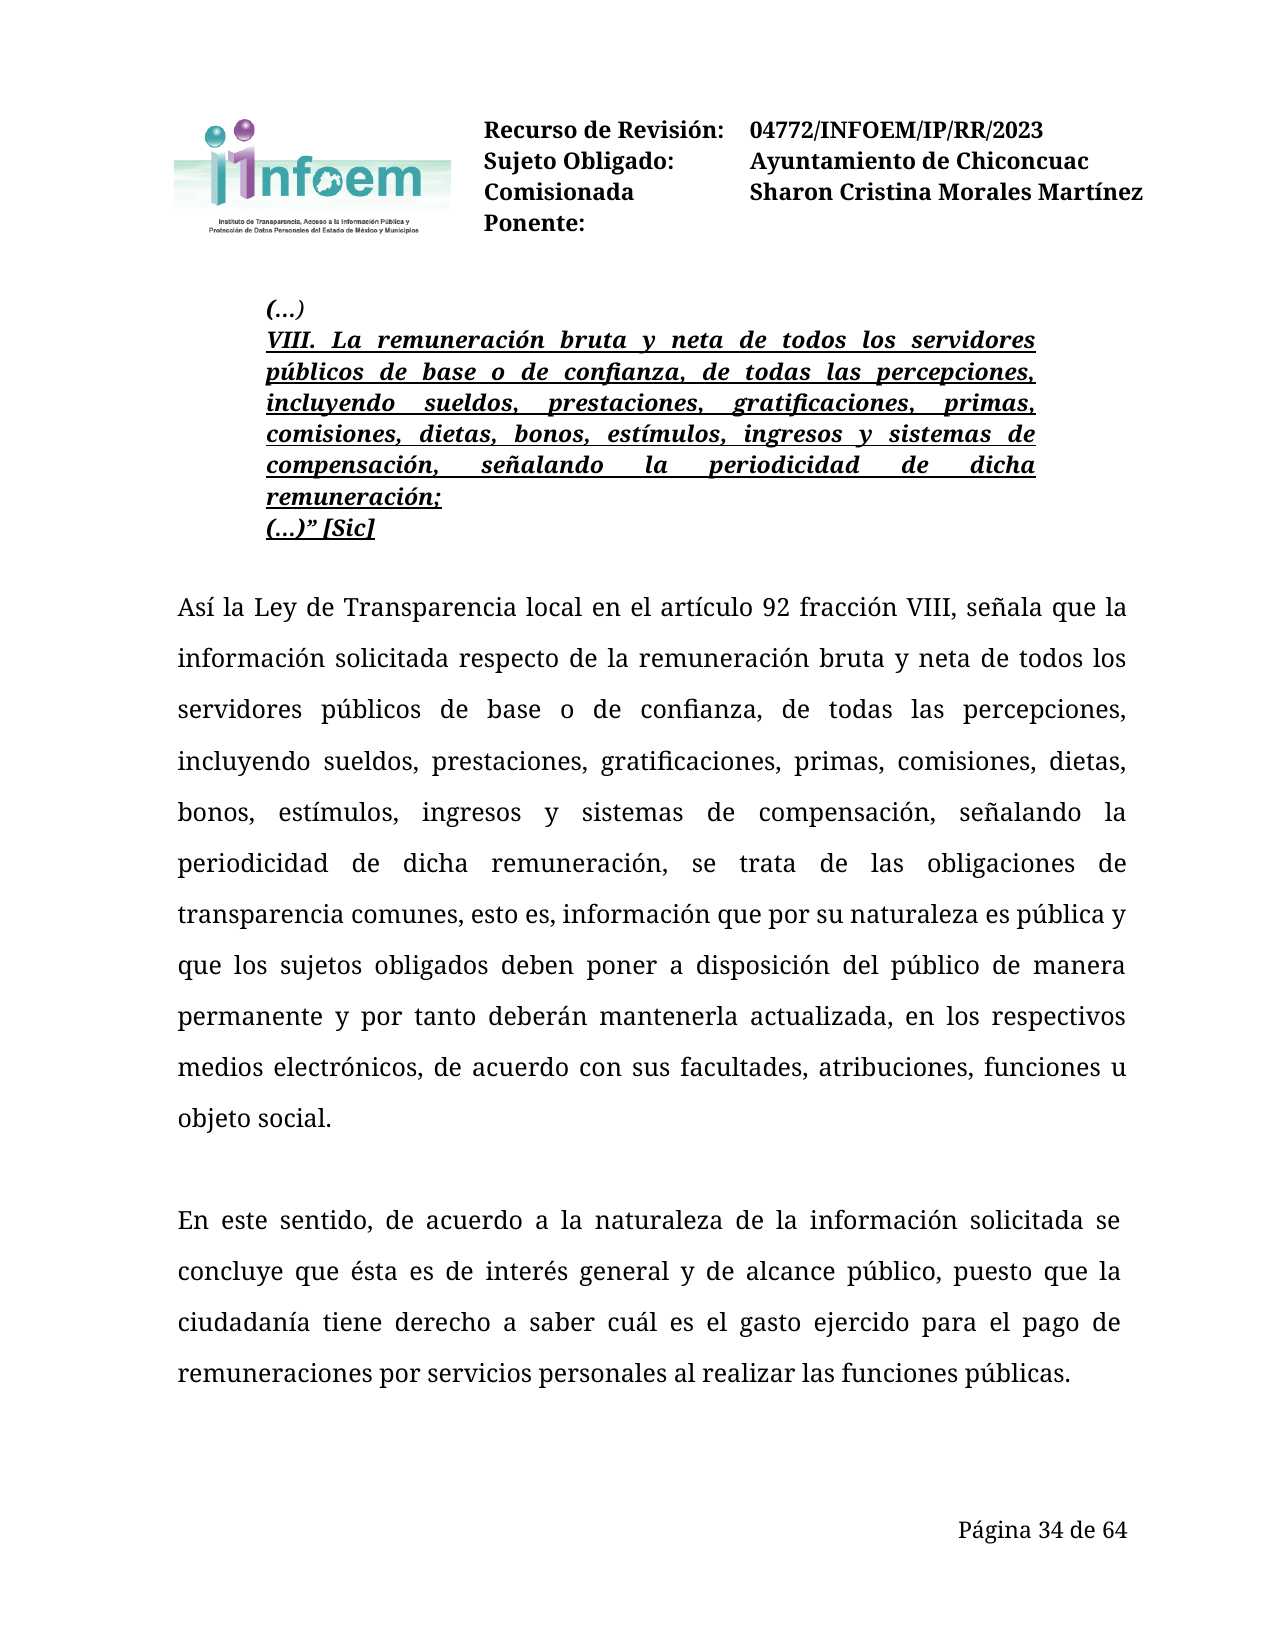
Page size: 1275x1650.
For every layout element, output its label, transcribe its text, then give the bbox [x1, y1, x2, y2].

text VIII. La remuneración bruta y neta de todos los servidores públicos de base o de confianza, de todas las percepciones, incluyendo sueldos, prestaciones, gratificaciones, primas, comisiones, dietas, bonos, estímulos, ingresos y sistemas de compensación, señalando la periodicidad de dicha remuneración; [266, 324, 1039, 512]
text (…)” [Sic] [266, 512, 1039, 543]
text En este sentido, de acuerdo a la naturaleza de la información solicitada se concluye que ésta es de interés general y de alcance público, puesto que la ciudadanía tiene derecho a saber cuál es el gasto ejercido para el pago de remuneraciones por servicios personales al realizar las funciones públicas. [177, 1202, 1122, 1390]
text Así la Ley de Transparencia local en el artículo 92 fracción VIII, señala que la información solicitada respecto de la remuneración bruta y neta de todos los servidores públicos de base o de confianza, de todas las percepciones, incluyendo sueldos, prestaciones, gratificaciones, primas, comisiones, dietas, bonos, estímulos, ingresos y sistemas de compensación, señalando la periodicidad de dicha remuneración, se trata de las obligaciones de transparencia comunes, esto es, información que por su naturaleza es pública y que los sujetos obligados deben poner a disposición del público de manera permanente y por tanto deberán mantenerla actualizada, en los respectivos medios electrónicos, de acuerdo con sus facultades, atribuciones, funciones u objeto social. [177, 590, 1127, 1134]
text (…) [266, 293, 1039, 324]
picture [173, 113, 452, 254]
